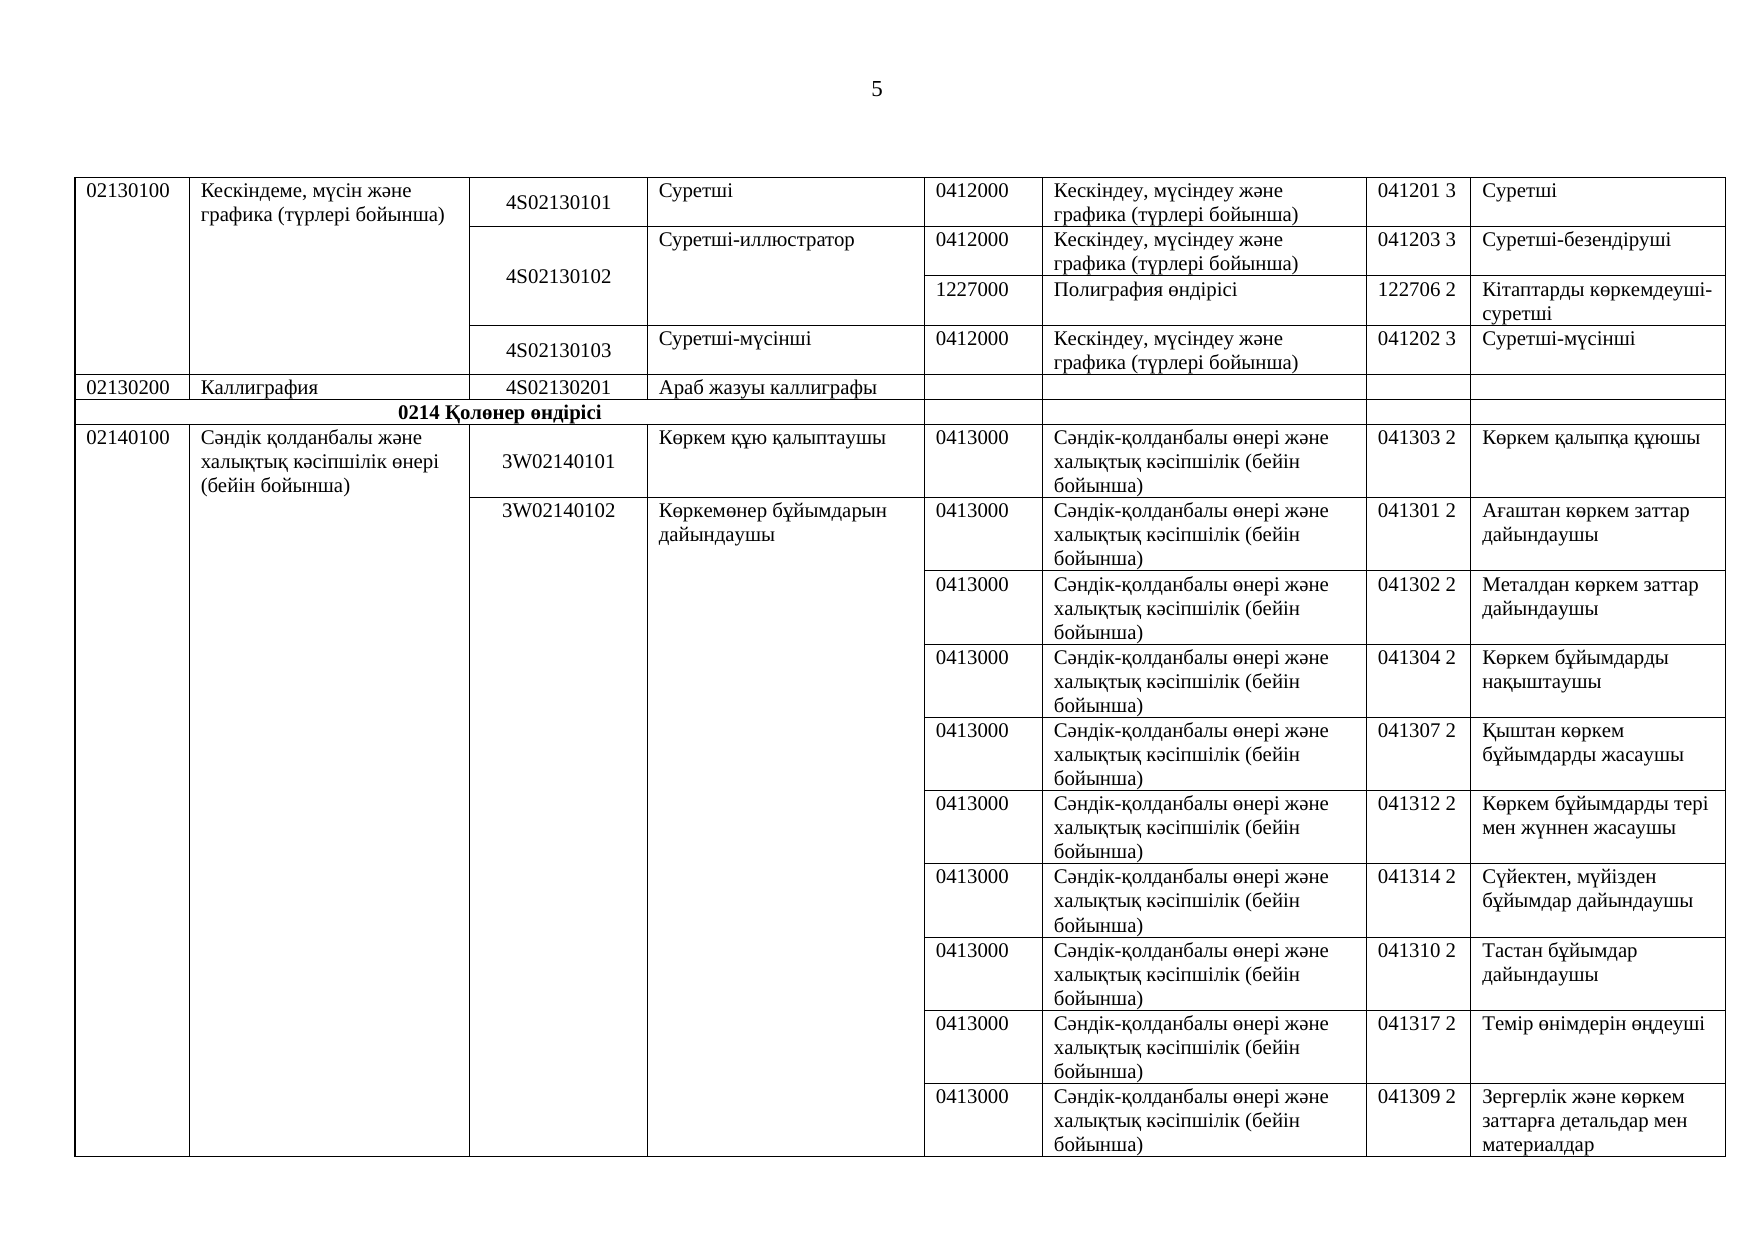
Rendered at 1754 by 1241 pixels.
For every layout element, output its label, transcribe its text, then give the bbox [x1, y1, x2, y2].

table_cell 02140100 [76, 425, 189, 1156]
table_cell 041203 3 [1367, 227, 1470, 275]
table_cell Сәндік-қолданбалы өнері және халықтық кәсіпшілік (бейін бойынша) [1043, 498, 1366, 570]
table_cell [1043, 1084, 1366, 1156]
table_cell Сәндік қолданбалы және халықтық кәсіпшілік өнері (бейін бойынша) [190, 425, 469, 1156]
table_cell [925, 400, 1042, 424]
table_cell Кітаптарды көркемдеуші-суретші [1471, 276, 1725, 324]
table_cell Көркем бұйымдарды тері мен жүннен жасаушы [1471, 791, 1725, 863]
table_cell Суретші-мүсінші [1471, 326, 1725, 374]
table_cell Сәндік-қолданбалы өнері және халықтық кәсіпшілік (бейін бойынша) [1043, 571, 1366, 644]
table_cell 041202 3 [1367, 326, 1470, 374]
table_cell 0413000 [925, 791, 1042, 863]
table_cell 0413000 [925, 718, 1042, 790]
table_cell Полиграфия өндірісі [1043, 276, 1366, 324]
table_cell Көркем қалыпқа құюшы [1471, 425, 1725, 497]
table_cell 041301 2 [1367, 498, 1470, 570]
table_cell Каллиграфия [190, 375, 469, 399]
table_cell 0413000 [925, 938, 1042, 1010]
table_cell 1227000 [925, 276, 1042, 324]
table_cell 4S02130101 [470, 178, 647, 226]
table_cell 0413000 [925, 645, 1042, 717]
table_cell Көркем бұйымдарды нақыштаушы [1471, 645, 1725, 717]
table_cell 0413000 [925, 1011, 1042, 1083]
table_cell Араб жазуы каллиграфы [648, 375, 924, 399]
table_cell Суретші-безендіруші [1471, 227, 1725, 275]
table_cell Суретші [1471, 178, 1725, 226]
table_cell Металдан көркем заттар дайындаушы [1471, 571, 1725, 644]
table_cell [1471, 400, 1725, 424]
table_cell Кескіндеу, мүсіндеу және графика (түрлері бойынша) [1043, 227, 1366, 275]
table_cell 041309 2 [1367, 1084, 1470, 1156]
table_cell [1043, 400, 1366, 424]
table_cell Сәндік-қолданбалы өнері және халықтық кәсіпшілік (бейін бойынша) [1043, 425, 1366, 497]
table_cell 3W02140102 [470, 498, 647, 1156]
table_cell [1367, 400, 1470, 424]
table_cell [925, 375, 1042, 399]
table_cell [1043, 375, 1366, 399]
table_cell Суретші-мүсінші [648, 326, 924, 374]
table_cell 041302 2 [1367, 571, 1470, 644]
table_cell Ағаштан көркем заттар дайындаушы [1471, 498, 1725, 570]
table_cell 0413000 [925, 1084, 1042, 1156]
table_cell Кескіндеу, мүсіндеу және графика (түрлері бойынша) [1043, 326, 1366, 374]
table_cell Сәндік-қолданбалы өнері және халықтық кәсіпшілік (бейін бойынша) [1043, 864, 1366, 937]
table_cell Көркем құю қалыптаушы [648, 425, 924, 497]
table_cell 041310 2 [1367, 938, 1470, 1010]
table_cell Тастан бұйымдар дайындаушы [1471, 938, 1725, 1010]
table_cell 02130100 [76, 178, 189, 374]
table_cell Сәндік-қолданбалы өнері және халықтық кәсіпшілік (бейін бойынша) [1043, 645, 1366, 717]
table_cell 0413000 [925, 864, 1042, 937]
table_cell 02130200 [76, 375, 189, 399]
table_cell 0413000 [925, 498, 1042, 570]
table_cell Көркемөнер бұйымдарын дайындаушы [648, 498, 924, 1156]
table_cell Сүйектен, мүйізден бұйымдар дайындаушы [1471, 864, 1725, 937]
table_cell Сәндік-қолданбалы өнері және халықтық кәсіпшілік (бейін бойынша) [1043, 791, 1366, 863]
table_cell 041307 2 [1367, 718, 1470, 790]
table_cell 041312 2 [1367, 791, 1470, 863]
table_cell Суретші-иллюстратор [648, 227, 924, 324]
table_cell [1367, 375, 1470, 399]
table_cell 0412000 [925, 326, 1042, 374]
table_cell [1043, 1011, 1366, 1083]
table_cell 4S02130102 [470, 227, 647, 324]
table_cell 041317 2 [1367, 1011, 1470, 1083]
table_cell 0413000 [925, 425, 1042, 497]
table_cell Сәндік-қолданбалы өнері және халықтық кәсіпшілік (бейін бойынша) [1043, 938, 1366, 1010]
table_cell 0413000 [925, 571, 1042, 644]
table_cell 0412000 [925, 178, 1042, 226]
table_cell Кескіндеме, мүсін және графика (түрлері бойынша) [190, 178, 469, 374]
table_cell 4S02130201 [470, 375, 647, 399]
table_cell 122706 2 [1367, 276, 1470, 324]
table_cell 0214 Қолөнер өндірісі [76, 400, 924, 424]
table_cell 041201 3 [1367, 178, 1470, 226]
table_cell 3W02140101 [470, 425, 647, 497]
table_cell Кескіндеу, мүсіндеу және графика (түрлері бойынша) [1043, 178, 1366, 226]
table_cell Темір өнімдерін өңдеуші [1471, 1011, 1725, 1083]
table_cell Сәндік-қолданбалы өнері және халықтық кәсіпшілік (бейін бойынша) [1043, 718, 1366, 790]
table_cell 041304 2 [1367, 645, 1470, 717]
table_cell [1471, 1084, 1725, 1156]
table_cell Қыштан көркем бұйымдарды жасаушы [1471, 718, 1725, 790]
table_cell 041314 2 [1367, 864, 1470, 937]
table_cell 4S02130103 [470, 326, 647, 374]
table_cell Суретші [648, 178, 924, 226]
table_cell 0412000 [925, 227, 1042, 275]
table_cell 041303 2 [1367, 425, 1470, 497]
table_cell [1471, 375, 1725, 399]
